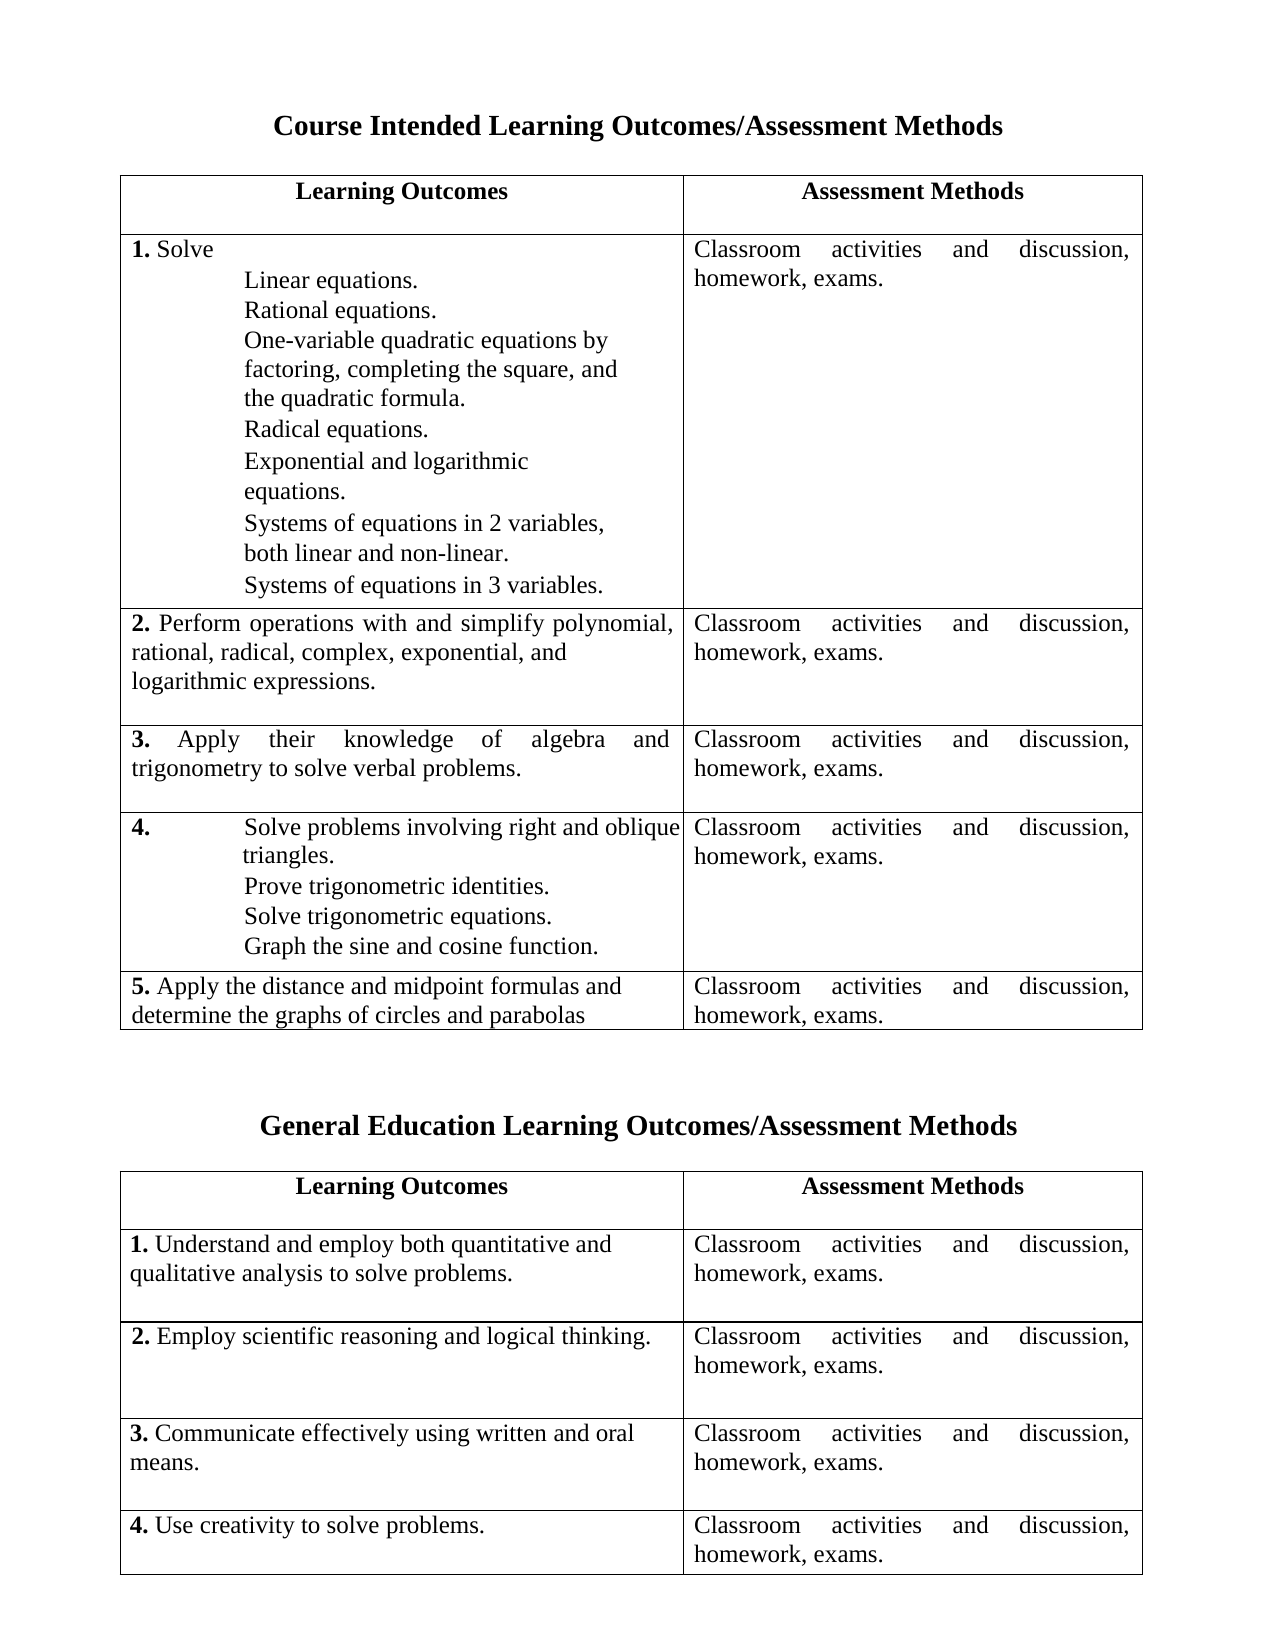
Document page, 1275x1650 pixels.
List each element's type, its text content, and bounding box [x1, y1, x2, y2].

table_cell Classroom activities and discussion, homework, exams. [684, 609, 1142, 725]
table_cell Classroom activities and discussion, homework, exams. [684, 813, 1142, 971]
table_cell Classroom activities and discussion, homework, exams. [684, 972, 1142, 1029]
table_cell Classroom activities and discussion, homework, exams. [684, 1419, 1142, 1510]
table_cell 4. Use creativity to solve problems. [121, 1511, 683, 1574]
table_cell 3. Apply their knowledge of algebra and trigonometry to solve verbal problems. [121, 726, 683, 812]
table_cell 3. Communicate effectively using written and oral means. [121, 1419, 683, 1510]
table_cell Classroom activities and discussion, homework, exams. [684, 1511, 1142, 1574]
text Course Intended Learning Outcomes/Assessment Methods [273, 108, 1158, 141]
table_header Assessment Methods [684, 176, 1142, 234]
table_cell Classroom activities and discussion, homework, exams. [684, 1230, 1142, 1321]
table_cell Classroom activities and discussion, homework, exams. [684, 726, 1142, 812]
table_header Assessment Methods [684, 1172, 1142, 1229]
text General Education Learning Outcomes/Assessment Methods [259, 1108, 1158, 1142]
table_cell 4. Solve problems involving right and oblique triangles. Prove trigonometric identities. Solve trigonometric equations. Graph the sine and cosine function. [121, 813, 683, 971]
table_cell 1. Solve Linear equations. Rational equations. One-variable quadratic equations by factoring, completing the square, and the quadratic formula. Radical equations. Exponential and logarithmic equations. Systems of equations in 2 variables, both linear and non-linear. Systems of equations in 3 variables. [121, 235, 683, 608]
table_cell 2. Perform operations with and simplify polynomial, rational, radical, complex, exponential, and logarithmic expressions. [121, 609, 683, 725]
table_cell Classroom activities and discussion, homework, exams. [684, 235, 1142, 608]
table_header Learning Outcomes [121, 1172, 683, 1229]
table_header Learning Outcomes [121, 176, 683, 234]
table_cell Classroom activities and discussion, homework, exams. [684, 1323, 1142, 1418]
table_cell 1. Understand and employ both quantitative and qualitative analysis to solve problems. [121, 1230, 683, 1321]
table_cell 2. Employ scientific reasoning and logical thinking. [121, 1323, 683, 1418]
table_cell 5. Apply the distance and midpoint formulas and determine the graphs of circles and parabolas [121, 972, 683, 1029]
